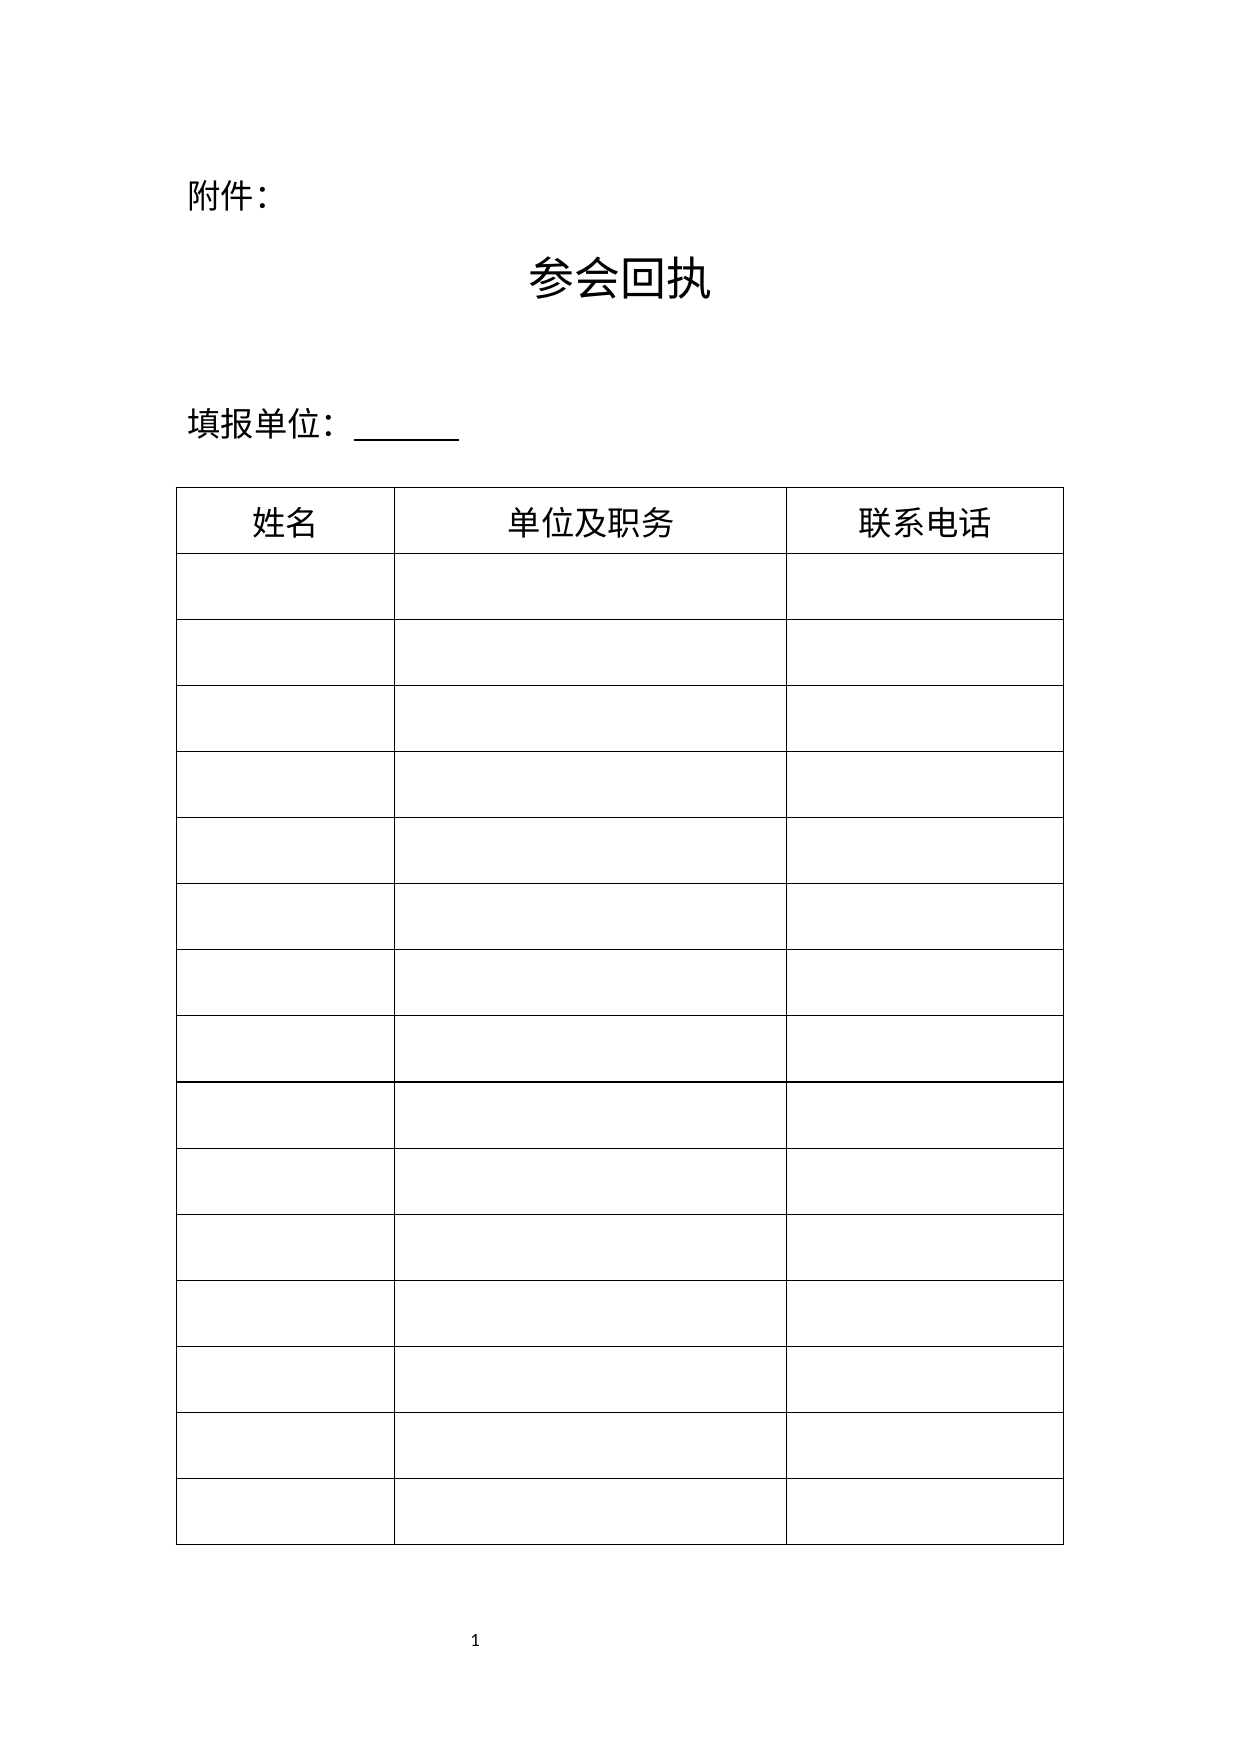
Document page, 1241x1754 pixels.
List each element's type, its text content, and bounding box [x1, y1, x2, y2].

table_cell [395, 1016, 786, 1081]
table_cell [787, 1281, 1063, 1346]
table_cell [395, 1479, 786, 1544]
table_cell [787, 620, 1063, 685]
table_cell [787, 1016, 1063, 1081]
table_cell [787, 1347, 1063, 1412]
table_cell [177, 620, 394, 685]
table_cell [177, 1016, 394, 1081]
table_cell [395, 1149, 786, 1213]
table_cell [787, 752, 1063, 817]
table_cell [177, 686, 394, 751]
table_cell [177, 1149, 394, 1213]
table_cell [395, 884, 786, 949]
table_cell [395, 1413, 786, 1478]
table_cell [787, 950, 1063, 1015]
table_cell [787, 1149, 1063, 1213]
table_cell [787, 884, 1063, 949]
table_cell [787, 1413, 1063, 1478]
table_cell [395, 1347, 786, 1412]
table_cell [787, 1215, 1063, 1279]
table_header 姓名 [177, 488, 394, 553]
table_cell [177, 1281, 394, 1346]
table_cell [395, 818, 786, 883]
table_cell [395, 1215, 786, 1279]
table_cell [395, 620, 786, 685]
table_cell [177, 1083, 394, 1147]
table_cell [177, 752, 394, 817]
table_cell [395, 752, 786, 817]
table_cell [395, 1281, 786, 1346]
table_cell [177, 1215, 394, 1279]
table_header 单位及职务 [395, 488, 786, 553]
table_cell [177, 1347, 394, 1412]
table_cell [787, 818, 1063, 883]
table_cell [395, 686, 786, 751]
table_cell [177, 950, 394, 1015]
table_cell [177, 884, 394, 949]
table_cell [787, 686, 1063, 751]
text 附件： [187, 162, 1053, 227]
table_cell [787, 554, 1063, 619]
table_cell [177, 554, 394, 619]
table_cell [395, 1083, 786, 1147]
table_header 联系电话 [787, 488, 1063, 553]
table_cell [395, 554, 786, 619]
text 填报单位： [187, 389, 1053, 454]
table_cell [787, 1479, 1063, 1544]
table_cell [177, 818, 394, 883]
table_cell [395, 950, 786, 1015]
table_cell [177, 1413, 394, 1478]
table_cell [177, 1479, 394, 1544]
table_cell [787, 1083, 1063, 1147]
text 参会回执 [187, 227, 1053, 324]
